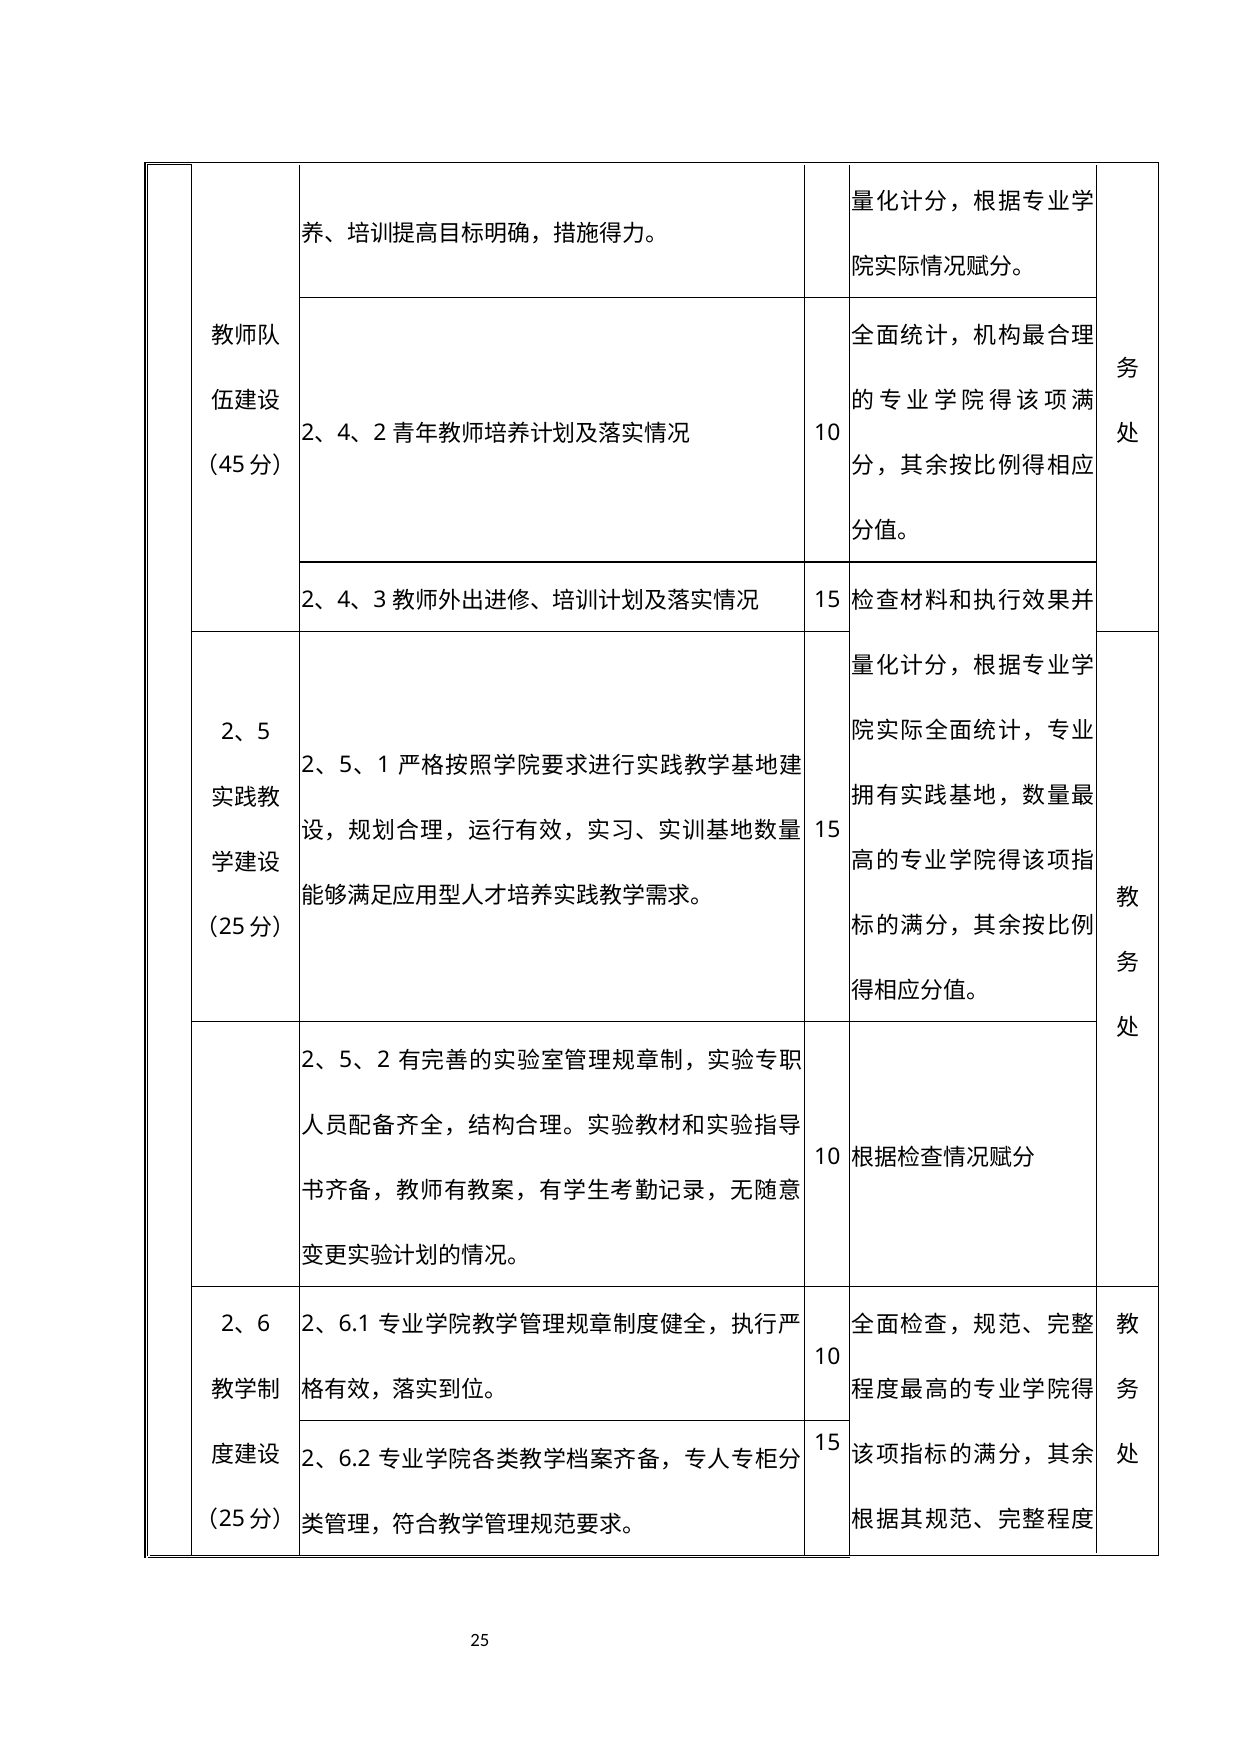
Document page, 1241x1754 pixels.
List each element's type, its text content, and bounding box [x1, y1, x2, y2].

table_cell 2、6.1 专业学院教学管理规章制度健全，执行严格有效，落实到位。 [300, 1287, 804, 1420]
table_cell 检查材料和执行效果并量化计分，根据专业学院实际全面统计，专业拥有实践基地，数量最高的专业学院得该项指标的满分，其余按比例得相应分值。 [850, 563, 1096, 1021]
table_cell 2、5 实践教 学建设 （25分） [192, 632, 299, 1021]
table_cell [300, 1421, 804, 1555]
table_cell 2、5、2 有完善的实验室管理规章制，实验专职人员配备齐全，结构合理。实验教材和实验指导书齐备，教师有教案，有学生考勤记录，无随意变更实验计划的情况。 [300, 1022, 804, 1286]
table_cell 2、5、1 严格按照学院要求进行实践教学基地建设，规划合理，运行有效，实习、实训基地数量能够满足应用型人才培养实践教学需求。 [300, 632, 804, 1021]
table_cell 10 [805, 298, 849, 561]
table_cell 教 务 处 [1097, 632, 1158, 1286]
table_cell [850, 163, 1096, 297]
table_cell 15 [805, 632, 849, 1021]
table_cell 全面统计，机构最合理的专业学院得该项满分，其余按比例得相应分值。 [850, 298, 1096, 561]
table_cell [300, 163, 804, 297]
table_cell 10 [805, 1022, 849, 1286]
table_cell 根据检查情况赋分 [850, 1022, 1096, 1286]
table_cell 15 [804, 163, 850, 297]
table_cell 教 务 处 [1096, 163, 1158, 631]
table_cell [192, 1022, 299, 1286]
table_cell 15 [805, 1421, 849, 1555]
table_cell 2、4 教师队 伍建设 （45分） [191, 163, 299, 631]
table_cell 10 [805, 1287, 849, 1420]
table_cell 2、6 教学制 度建设 （25分） [192, 1287, 299, 1555]
table_cell 全面检查，规范、完整程度最高的专业学院得该项指标的满分，其余根据其规范、完整程度统计量化，并按照一定比例得相应的分数。 [850, 1287, 1096, 1555]
table_cell 2、4、3 教师外出进修、培训计划及落实情况 [300, 563, 804, 631]
table_cell 2、4、2 青年教师培养计划及落实情况 [300, 298, 804, 561]
table_cell 15 [805, 563, 849, 631]
table_cell 教 务 处 [1096, 1287, 1158, 1555]
